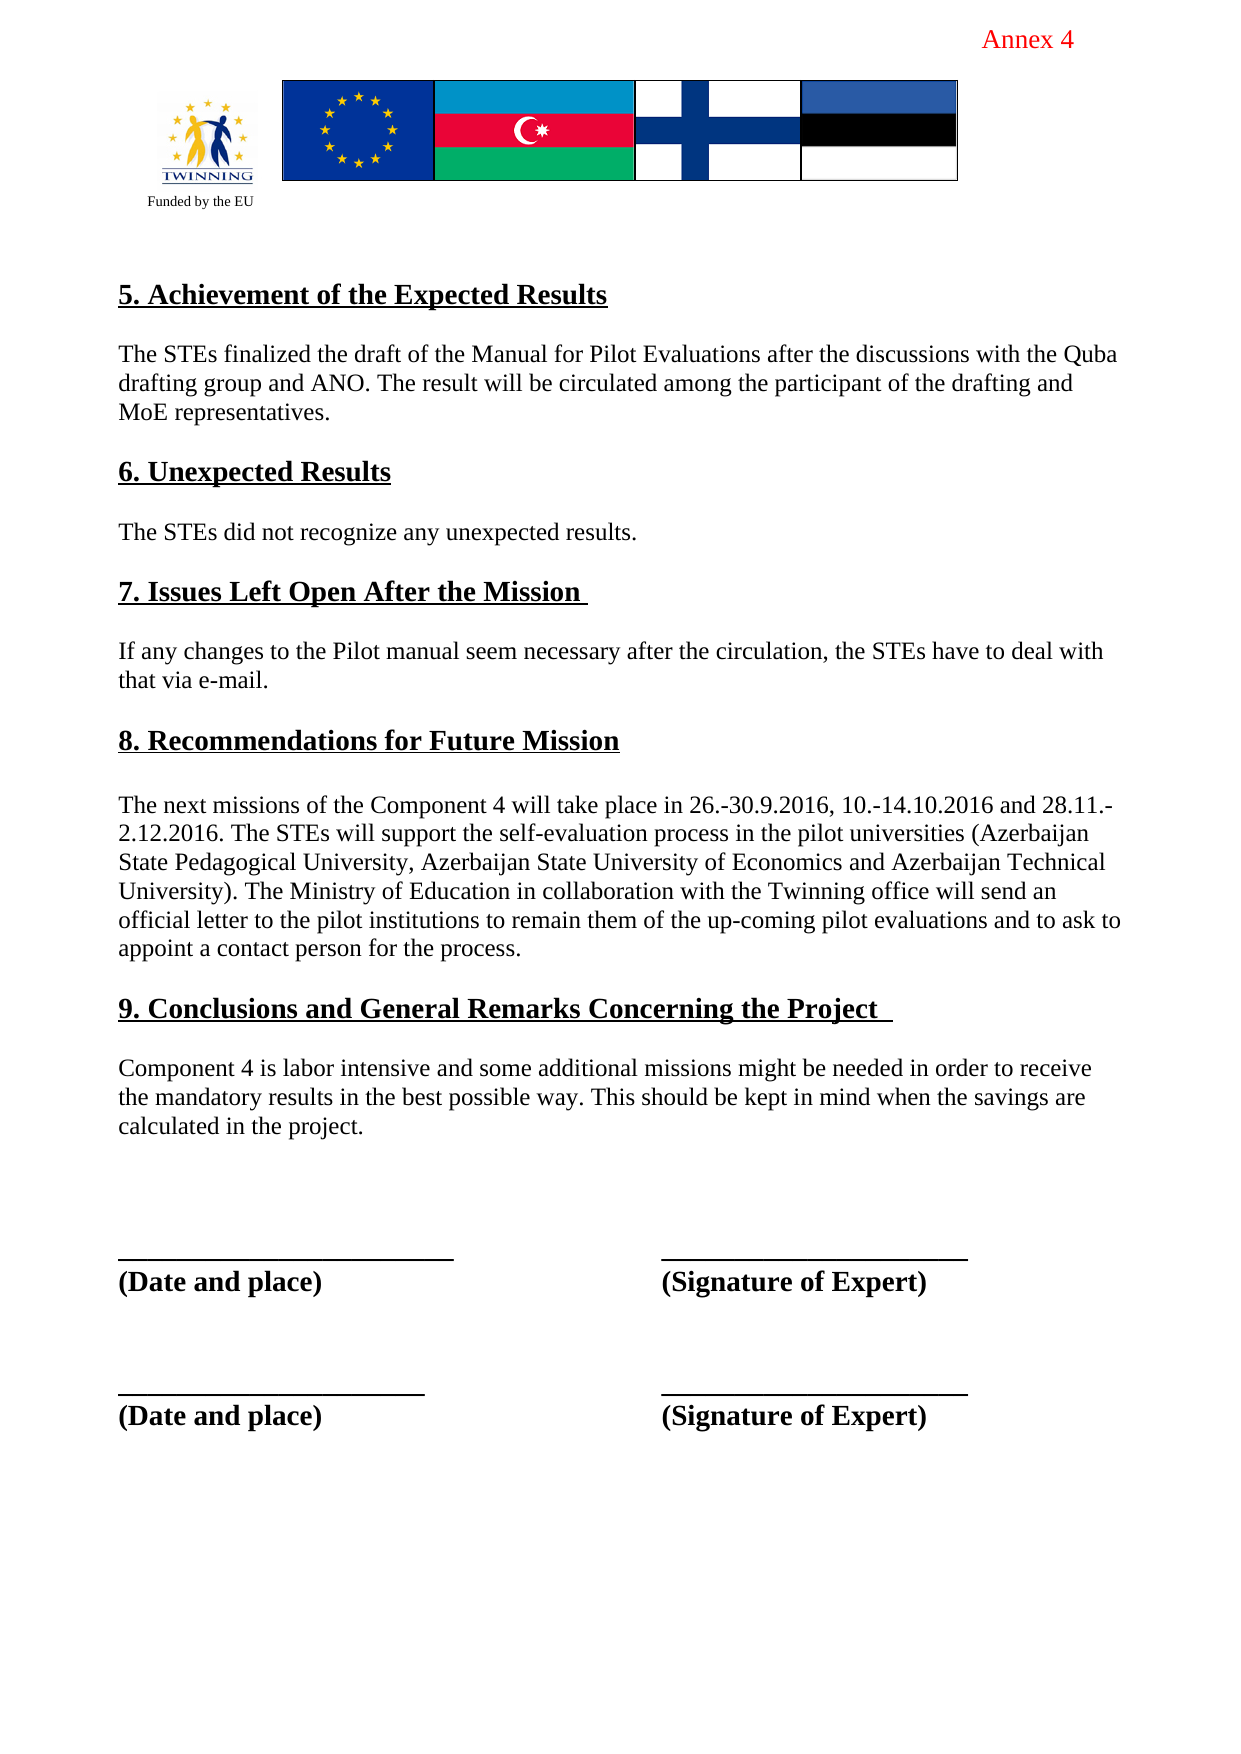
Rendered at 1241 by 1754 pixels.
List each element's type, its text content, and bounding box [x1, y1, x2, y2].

text The next missions of the Component 4 will take place in 26.-30.9.2016, 10.-14.10.2016 and 28.11.-2.12.2016. The STEs will support the self-evaluation process in the pilot universities (Azerbaijan State Pedagogical University, Azerbaijan State University of Economics and Azerbaijan Technical University). The Ministry of Education in collaboration with the Twinning office will send an official letter to the pilot institutions to remain them of the up-coming pilot evaluations and to ask to appoint a contact person for the process. [118, 790, 1122, 962]
text 6. Unexpected Results [118, 454, 1122, 488]
picture [151, 81, 265, 196]
text (Date and place) (Signature of Expert) [118, 1398, 1122, 1432]
picture [802, 81, 957, 180]
text (Date and place) (Signature of Expert) [118, 1264, 1122, 1298]
text 5. Achievement of the Expected Results [118, 277, 1122, 311]
text 7. Issues Left Open After the Mission [118, 574, 1122, 608]
text The STEs finalized the draft of the Manual for Pilot Evaluations after the discussions with the Quba drafting group and ANO. The result will be circulated among the participant of the drafting and MoE representatives. [118, 339, 1122, 426]
text 8. Recommendations for Future Mission [118, 723, 1122, 756]
picture [283, 81, 433, 180]
picture [636, 81, 800, 180]
text 9. Conclusions and General Remarks Concerning the Project [118, 991, 1122, 1024]
text If any changes to the Pilot manual seem necessary after the circulation, the STEs have to deal with that via e-mail. [118, 636, 1122, 694]
text _____________________ _____________________ [118, 1365, 1122, 1398]
text The STEs did not recognize any unexpected results. [118, 517, 1122, 545]
text _______________________ _____________________ [118, 1231, 1122, 1264]
picture [435, 114, 634, 180]
text Component 4 is labor intensive and some additional missions might be needed in order to receive the mandatory results in the best possible way. This should be kept in mind when the savings are calculated in the project. [118, 1053, 1122, 1139]
